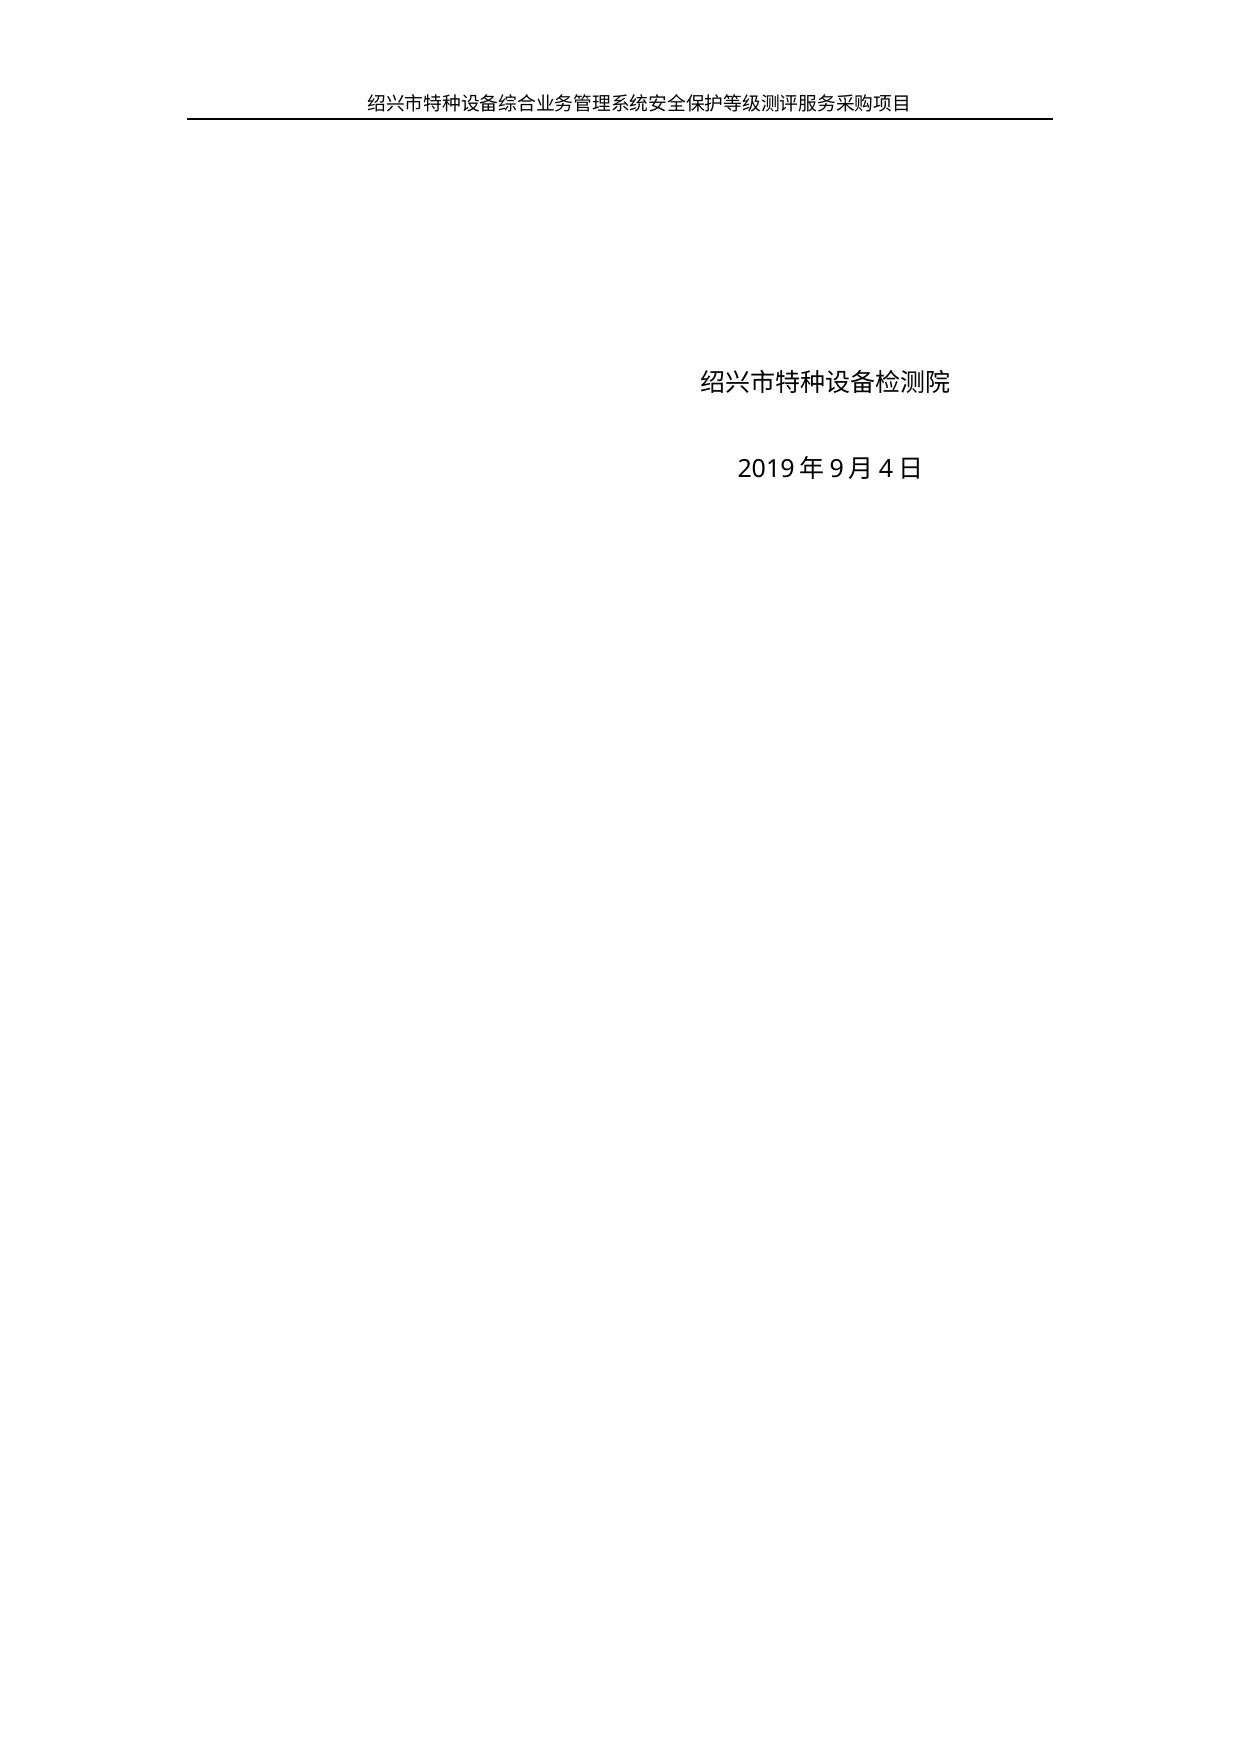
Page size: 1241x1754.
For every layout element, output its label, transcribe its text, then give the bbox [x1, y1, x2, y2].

text 2019年9月4日 [250, 432, 1053, 500]
text 绍兴市特种设备检测院 [250, 346, 1053, 414]
